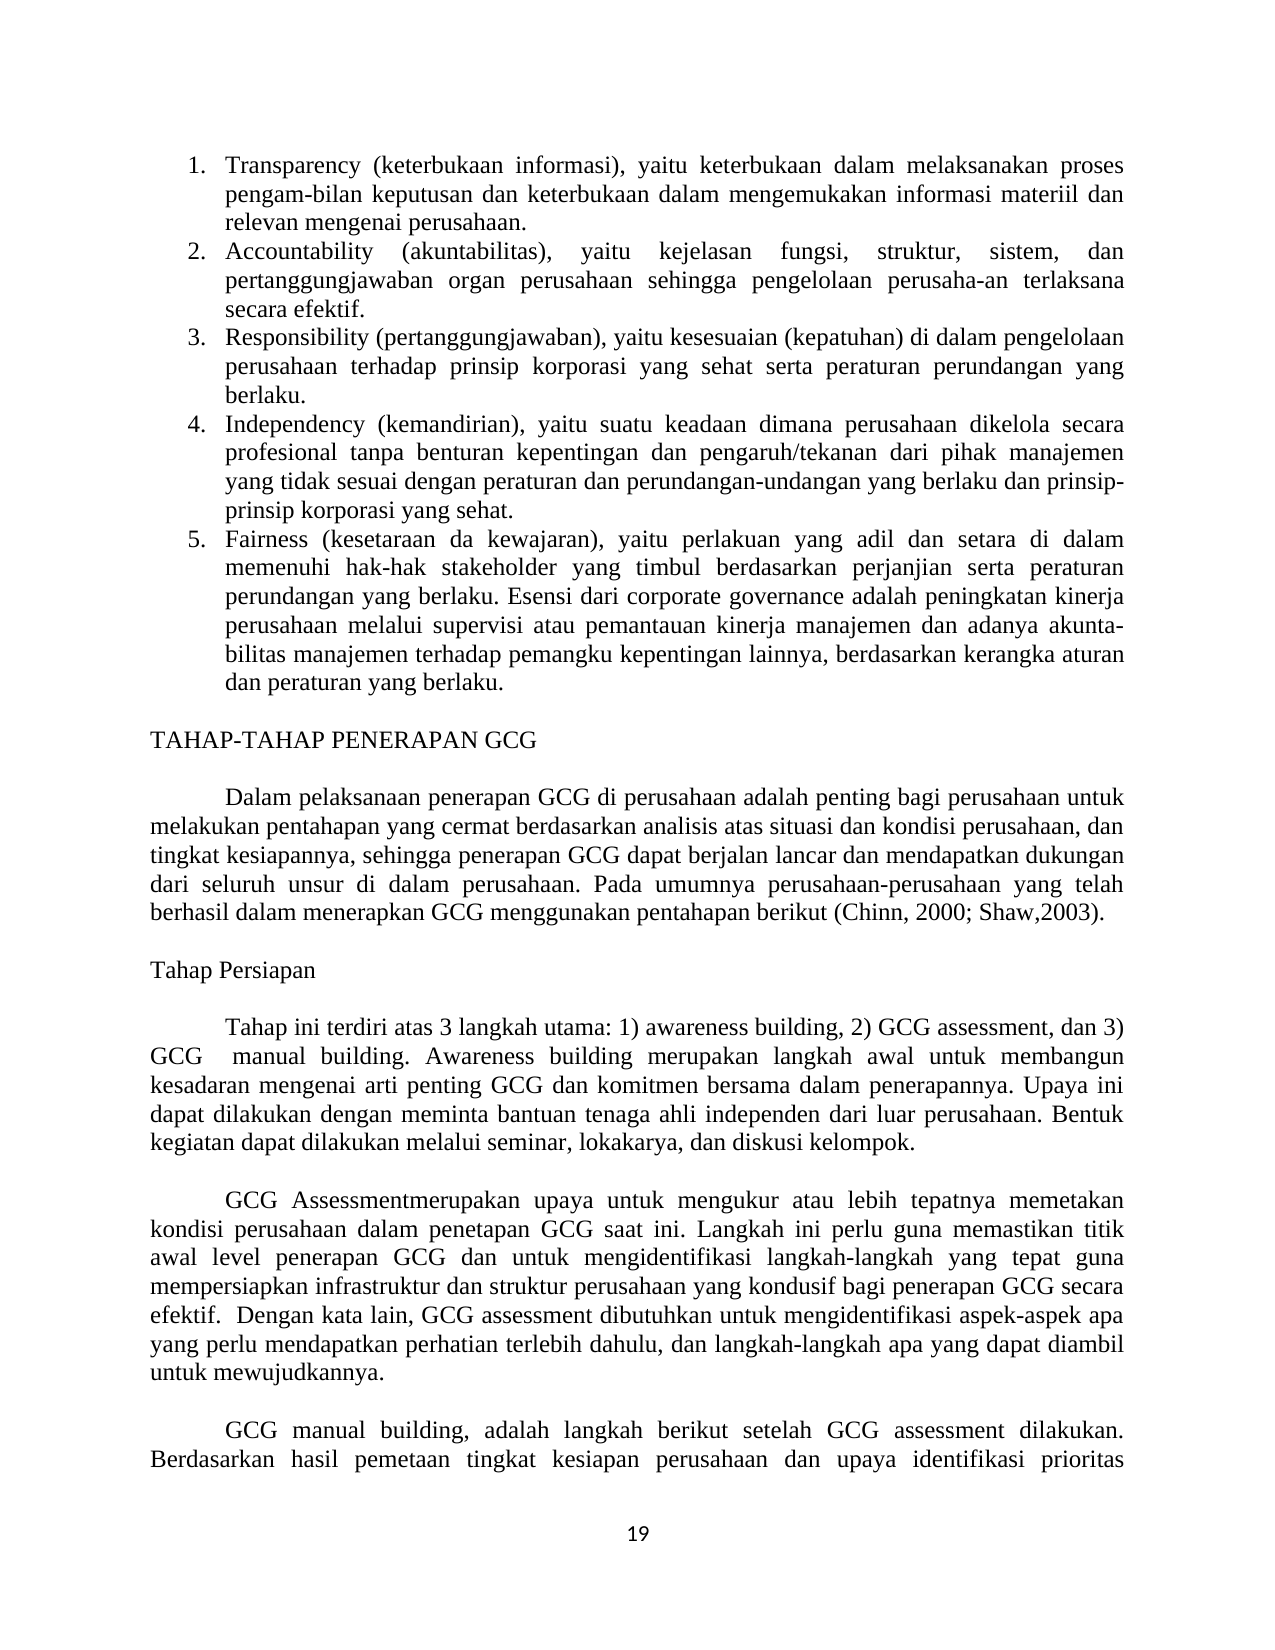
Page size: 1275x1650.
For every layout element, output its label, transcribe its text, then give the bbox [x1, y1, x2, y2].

text GCG Assessmentmerupakan upaya untuk mengukur atau lebih tepatnya memetakan kondisi perusahaan dalam penetapan GCG saat ini. Langkah ini perlu guna memastikan titik awal level penerapan GCG dan untuk mengidentifikasi langkah-langkah yang tepat guna mempersiapkan infrastruktur dan struktur perusahaan yang kondusif bagi penerapan GCG secara efektif. Dengan kata lain, GCG assessment dibutuhkan untuk mengidentifikasi aspek-aspek apa yang perlu mendapatkan perhatian terlebih dahulu, dan langkah-langkah apa yang dapat diambil untuk mewujudkannya. [150, 1185, 1125, 1386]
list Accountability (akuntabilitas), yaitu kejelasan fungsi, struktur, sistem, dan pertanggungjawaban organ perusahaan sehingga pengelolaan perusaha-an terlaksana secara efektif. [187, 236, 1125, 322]
text Dalam pelaksanaan penerapan GCG di perusahaan adalah penting bagi perusahaan untuk melakukan pentahapan yang cermat berdasarkan analisis atas situasi dan kondisi perusahaan, dan tingkat kesiapannya, sehingga penerapan GCG dapat berjalan lancar dan mendapatkan dukungan dari seluruh unsur di dalam perusahaan. Pada umumnya perusahaan-perusahaan yang telah berhasil dalam menerapkan GCG menggunakan pentahapan berikut (Chinn, 2000; Shaw,2003). [150, 782, 1125, 926]
list Transparency (keterbukaan informasi), yaitu keterbukaan dalam melaksanakan proses pengam-bilan keputusan dan keterbukaan dalam mengemukakan informasi materiil dan relevan mengenai perusahaan. [187, 150, 1125, 236]
list Independency (kemandirian), yaitu suatu keadaan dimana perusahaan dikelola secara profesional tanpa benturan kepentingan dan pengaruh/tekanan dari pihak manajemen yang tidak sesuai dengan peraturan dan perundangan-undangan yang berlaku dan prinsip-prinsip korporasi yang sehat. [187, 409, 1125, 524]
list Fairness (kesetaraan da kewajaran), yaitu perlakuan yang adil dan setara di dalam memenuhi hak-hak stakeholder yang timbul berdasarkan perjanjian serta peraturan perundangan yang berlaku. Esensi dari corporate governance adalah peningkatan kinerja perusahaan melalui supervisi atau pemantauan kinerja manajemen dan adanya akunta-bilitas manajemen terhadap pemangku kepentingan lainnya, berdasarkan kerangka aturan dan peraturan yang berlaku. [187, 524, 1125, 696]
text Tahap ini terdiri atas 3 langkah utama: 1) awareness building, 2) GCG assessment, dan 3) GCG manual building. Awareness building merupakan langkah awal untuk membangun kesadaran mengenai arti penting GCG dan komitmen bersama dalam penerapannya. Upaya ini dapat dilakukan dengan meminta bantuan tenaga ahli independen dari luar perusahaan. Bentuk kegiatan dapat dilakukan melalui seminar, lokakarya, dan diskusi kelompok. [150, 1012, 1125, 1156]
text Tahap Persiapan [150, 955, 1125, 984]
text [150, 1415, 1125, 1472]
text TAHAP-TAHAP PENERAPAN GCG [150, 725, 1125, 754]
list Responsibility (pertanggungjawaban), yaitu kesesuaian (kepatuhan) di dalam pengelolaan perusahaan terhadap prinsip korporasi yang sehat serta peraturan perundangan yang berlaku. [187, 322, 1125, 409]
